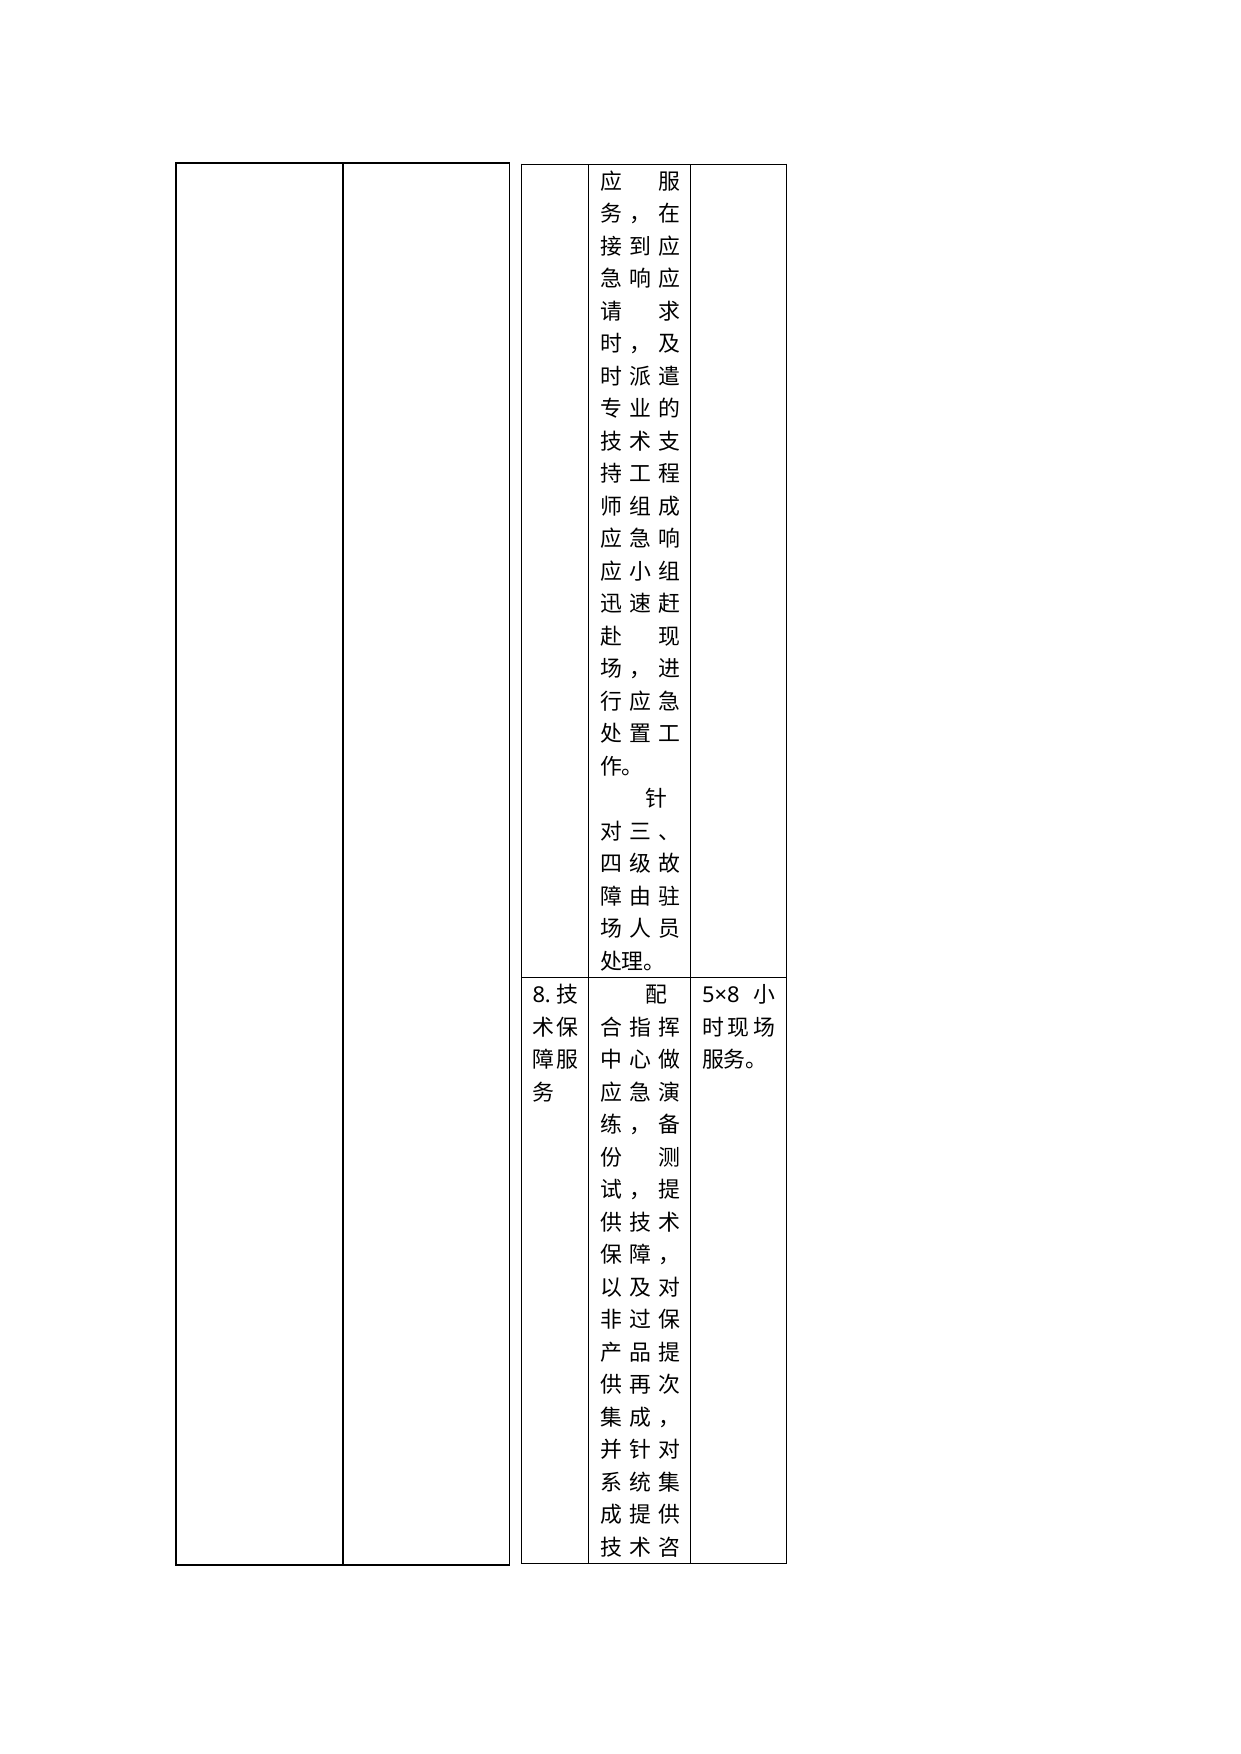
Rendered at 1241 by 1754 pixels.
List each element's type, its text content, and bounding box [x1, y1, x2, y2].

table_cell [344, 164, 509, 1564]
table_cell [510, 162, 1064, 1564]
table_cell 2 [177, 164, 342, 1564]
